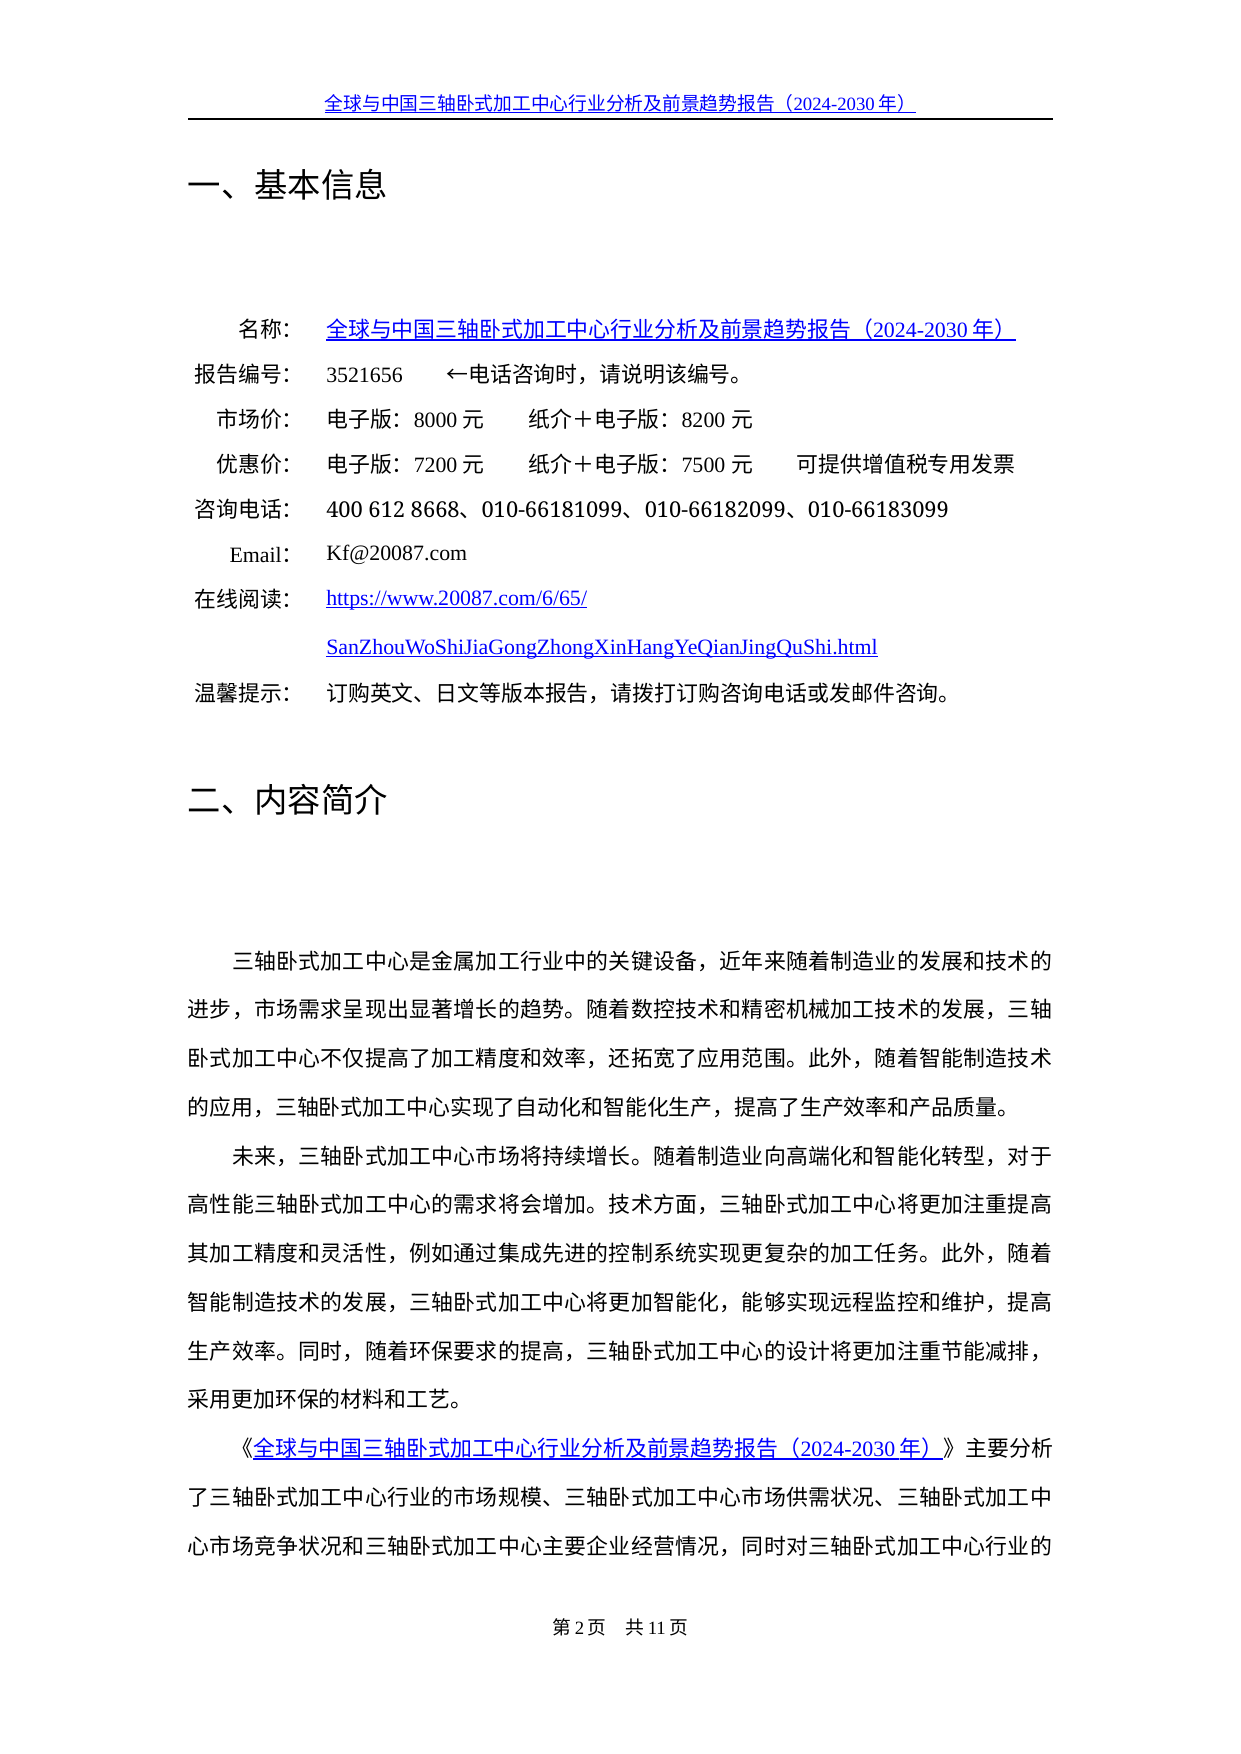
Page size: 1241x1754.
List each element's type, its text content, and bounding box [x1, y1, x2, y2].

table_cell 温馨提示： [167, 675, 315, 720]
table_cell 咨询电话： [167, 492, 315, 537]
table_cell 电子版：8000 元 纸介＋电子版：8200 元 [315, 402, 1073, 447]
table_header 全球与中国三轴卧式加工中心行业分析及前景趋势报告（2024-2030年） [315, 312, 1073, 357]
table_cell 3521656 ←电话咨询时，请说明该编号。 [315, 357, 1073, 402]
table_cell 报告编号： [167, 357, 315, 402]
table_cell 优惠价： [167, 447, 315, 492]
title 二、内容简介 [187, 766, 1053, 831]
table_cell 400 612 8668、010-66181099、010-66182099、010-66183099 [315, 492, 1073, 537]
table_cell 订购英文、日文等版本报告，请拨打订购咨询电话或发邮件咨询。 [315, 675, 1073, 720]
table_cell 在线阅读： [167, 582, 315, 675]
table_cell Kf@20087.com [315, 537, 1073, 582]
table_cell [315, 582, 1073, 675]
table_header 名称： [167, 312, 315, 357]
table_cell Email： [167, 537, 315, 582]
table_cell 市场价： [167, 402, 315, 447]
title 一、基本信息 [187, 150, 1053, 215]
table_cell 电子版：7200 元 纸介＋电子版：7500 元 可提供增值税专用发票 [315, 447, 1073, 492]
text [187, 943, 1053, 1561]
